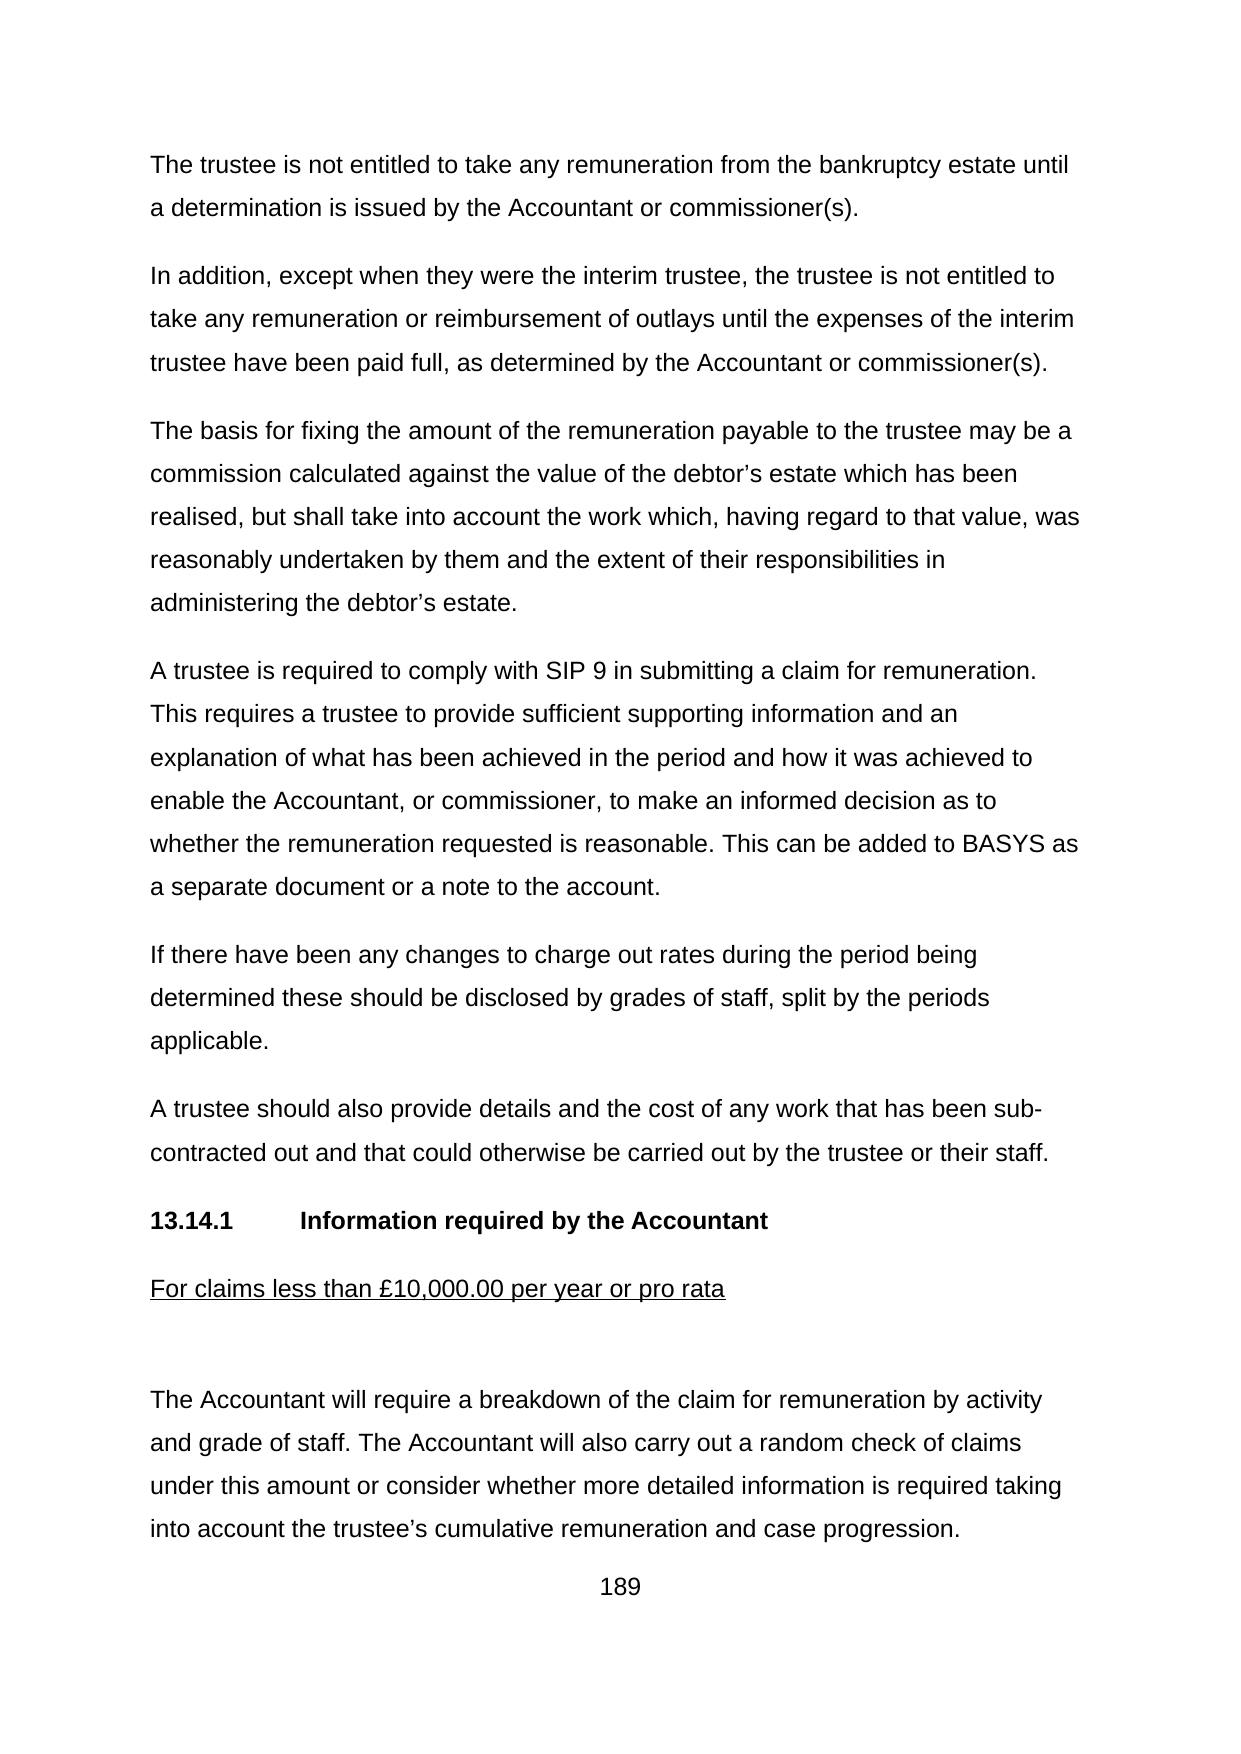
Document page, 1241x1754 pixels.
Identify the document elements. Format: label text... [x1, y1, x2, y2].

subtitle Information required by the Accountant [150, 1206, 1090, 1234]
text The trustee is not entitled to take any remuneration from the bankruptcy estate until a determination is issued by the Accountant or commissioner(s). [150, 150, 1090, 222]
text The Accountant will require a breakdown of the claim for remuneration by activity and grade of staff. The Accountant will also carry out a random check of claims under this amount or consider whether more detailed information is required taking into account the trustee’s cumulative remuneration and case progression. [150, 1385, 1090, 1543]
text A trustee should also provide details and the cost of any work that has been sub-contracted out and that could otherwise be carried out by the trustee or their staff. [150, 1094, 1090, 1166]
text For claims less than £10,000.00 per year or pro rata [150, 1274, 1090, 1302]
text The basis for fixing the amount of the remuneration payable to the trustee may be a commission calculated against the value of the debtor’s estate which has been realised, but shall take into account the work which, having regard to that value, was reasonably undertaken by them and the extent of their responsibilities in administering the debtor’s estate. [150, 416, 1090, 617]
text A trustee is required to comply with SIP 9 in submitting a claim for remuneration. This requires a trustee to provide sufficient supporting information and an explanation of what has been achieved in the period and how it was achieved to enable the Accountant, or commissioner, to make an informed decision as to whether the remuneration requested is reasonable. This can be added to BASYS as a separate document or a note to the account. [150, 656, 1090, 901]
text In addition, except when they were the interim trustee, the trustee is not entitled to take any remuneration or reimbursement of outlays until the expenses of the interim trustee have been paid full, as determined by the Accountant or commissioner(s). [150, 261, 1090, 376]
text If there have been any changes to charge out rates during the period being determined these should be disclosed by grades of staff, split by the periods applicable. [150, 940, 1090, 1055]
